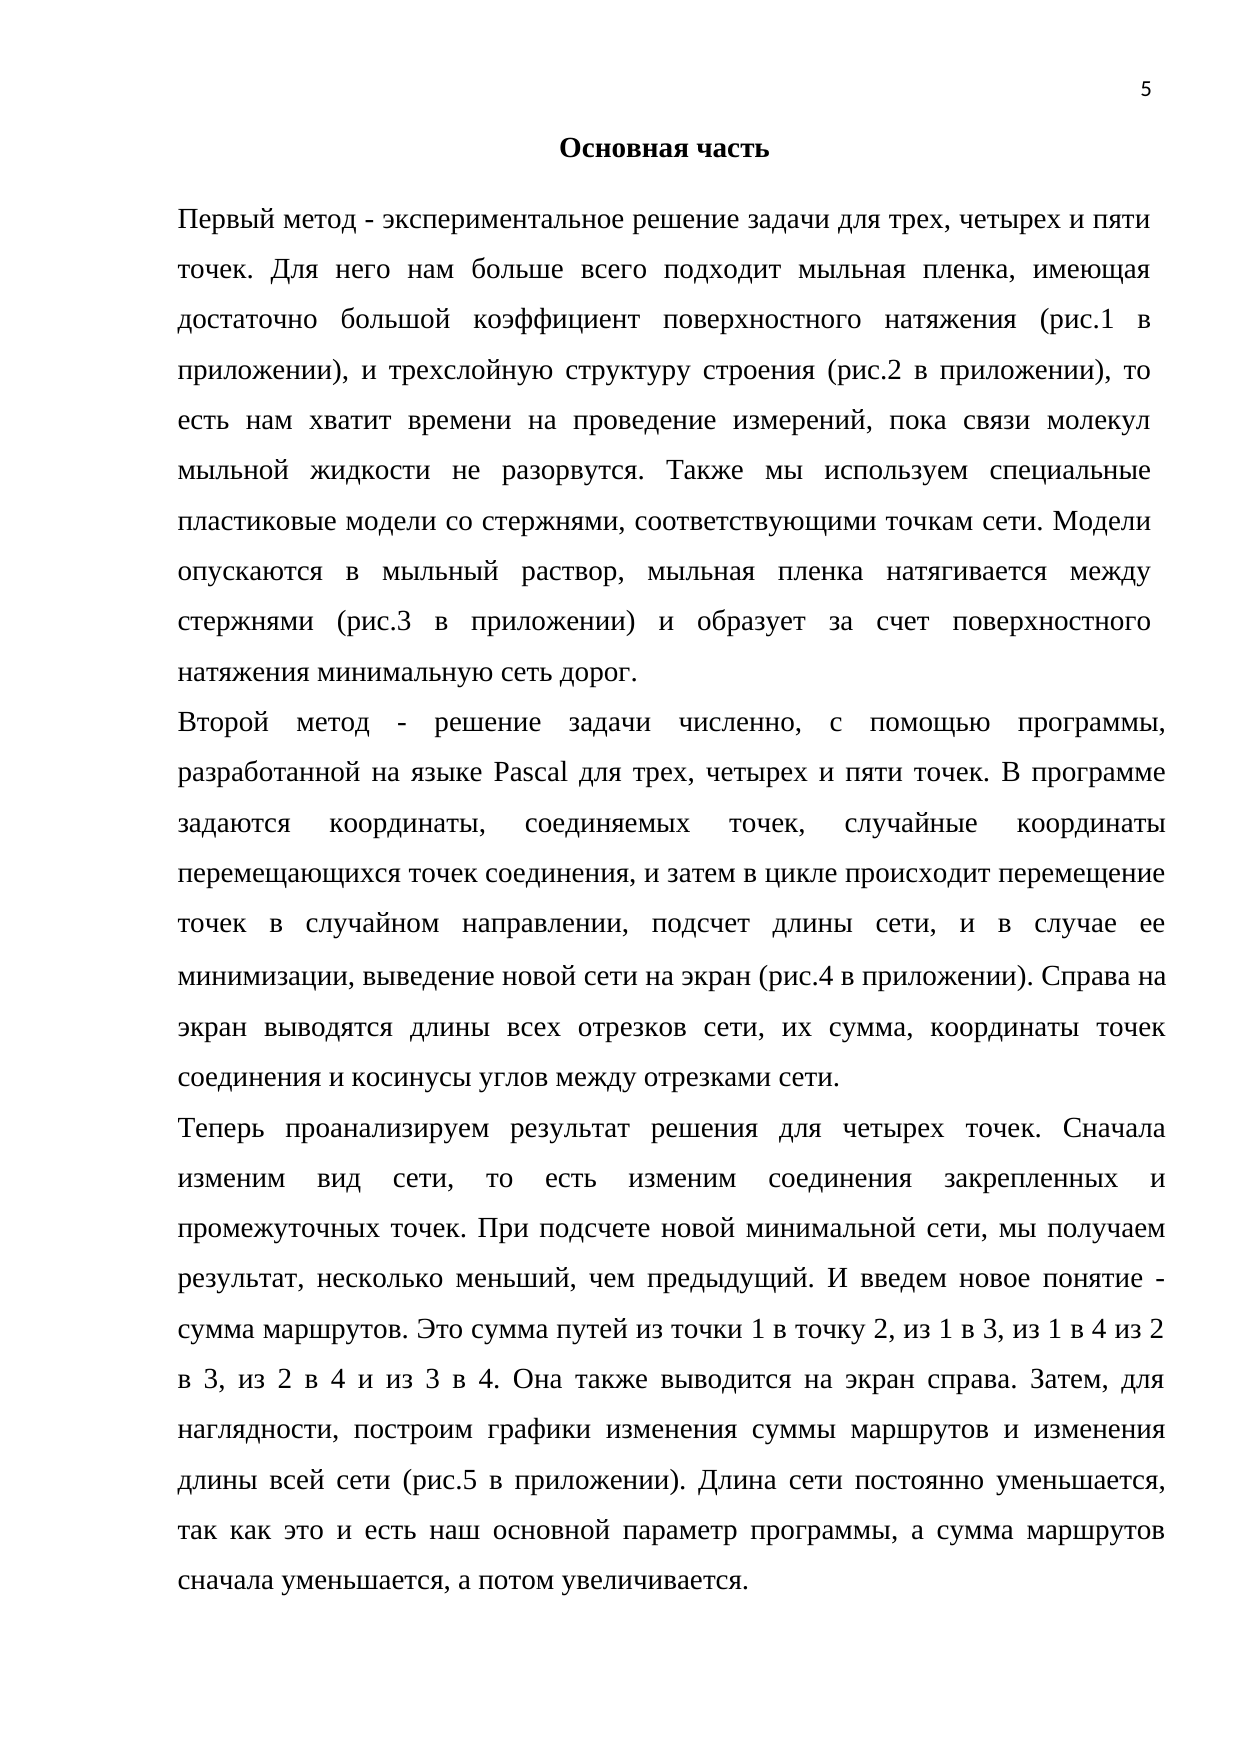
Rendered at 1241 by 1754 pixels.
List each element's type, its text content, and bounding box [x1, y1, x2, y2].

text Второй метод - решение задачи численно, с помощью программы, разработанной на языке Pascal для трех, четырех и пяти точек. В программе задаются координаты, соединяемых точек, случайные координаты перемещающихся точек соединения, и затем в цикле происходит перемещение точек в случайном направлении, подсчет длины сети, и в случае ее минимизации, выведение новой сети на экран (рис.4 в приложении). Справа на экран выводятся длины всех отрезков сети, их сумма, координаты точек соединения и косинусы углов между отрезками сети. [177, 704, 1167, 1093]
text Первый метод - экспериментальное решение задачи для трех, четырех и пяти точек. Для него нам больше всего подходит мыльная пленка, имеющая достаточно большой коэффициент поверхностного натяжения (рис.1 в приложении), и трехслойную структуру строения (рис.2 в приложении), то есть нам хватит времени на проведение измерений, пока связи молекул мыльной жидкости не разорвутся. Также мы используем специальные пластиковые модели со стержнями, соответствующими точкам сети. Модели опускаются в мыльный раствор, мыльная пленка натягивается между стержнями (рис.3 в приложении) и образует за счет поверхностного натяжения минимальную сеть дорог. [177, 201, 1152, 687]
text Основная часть [177, 130, 1152, 163]
text Теперь проанализируем результат решения для четырех точек. Сначала изменим вид сети, то есть изменим соединения закрепленных и промежуточных точек. При подсчете новой минимальной сети, мы получаем результат, несколько меньший, чем предыдущий. И введем новое понятие - сумма маршрутов. Это сумма путей из точки 1 в точку 2, из 1 в 3, из 1 в 4 из 2 в 3, из 2 в 4 и из 3 в 4. Она также выводится на экран справа. Затем, для наглядности, построим графики изменения суммы маршрутов и изменения длины всей сети (рис.5 в приложении). Длина сети постоянно уменьшается, так как это и есть наш основной параметр программы, а сумма маршрутов сначала уменьшается, а потом увеличивается. [177, 1110, 1167, 1596]
